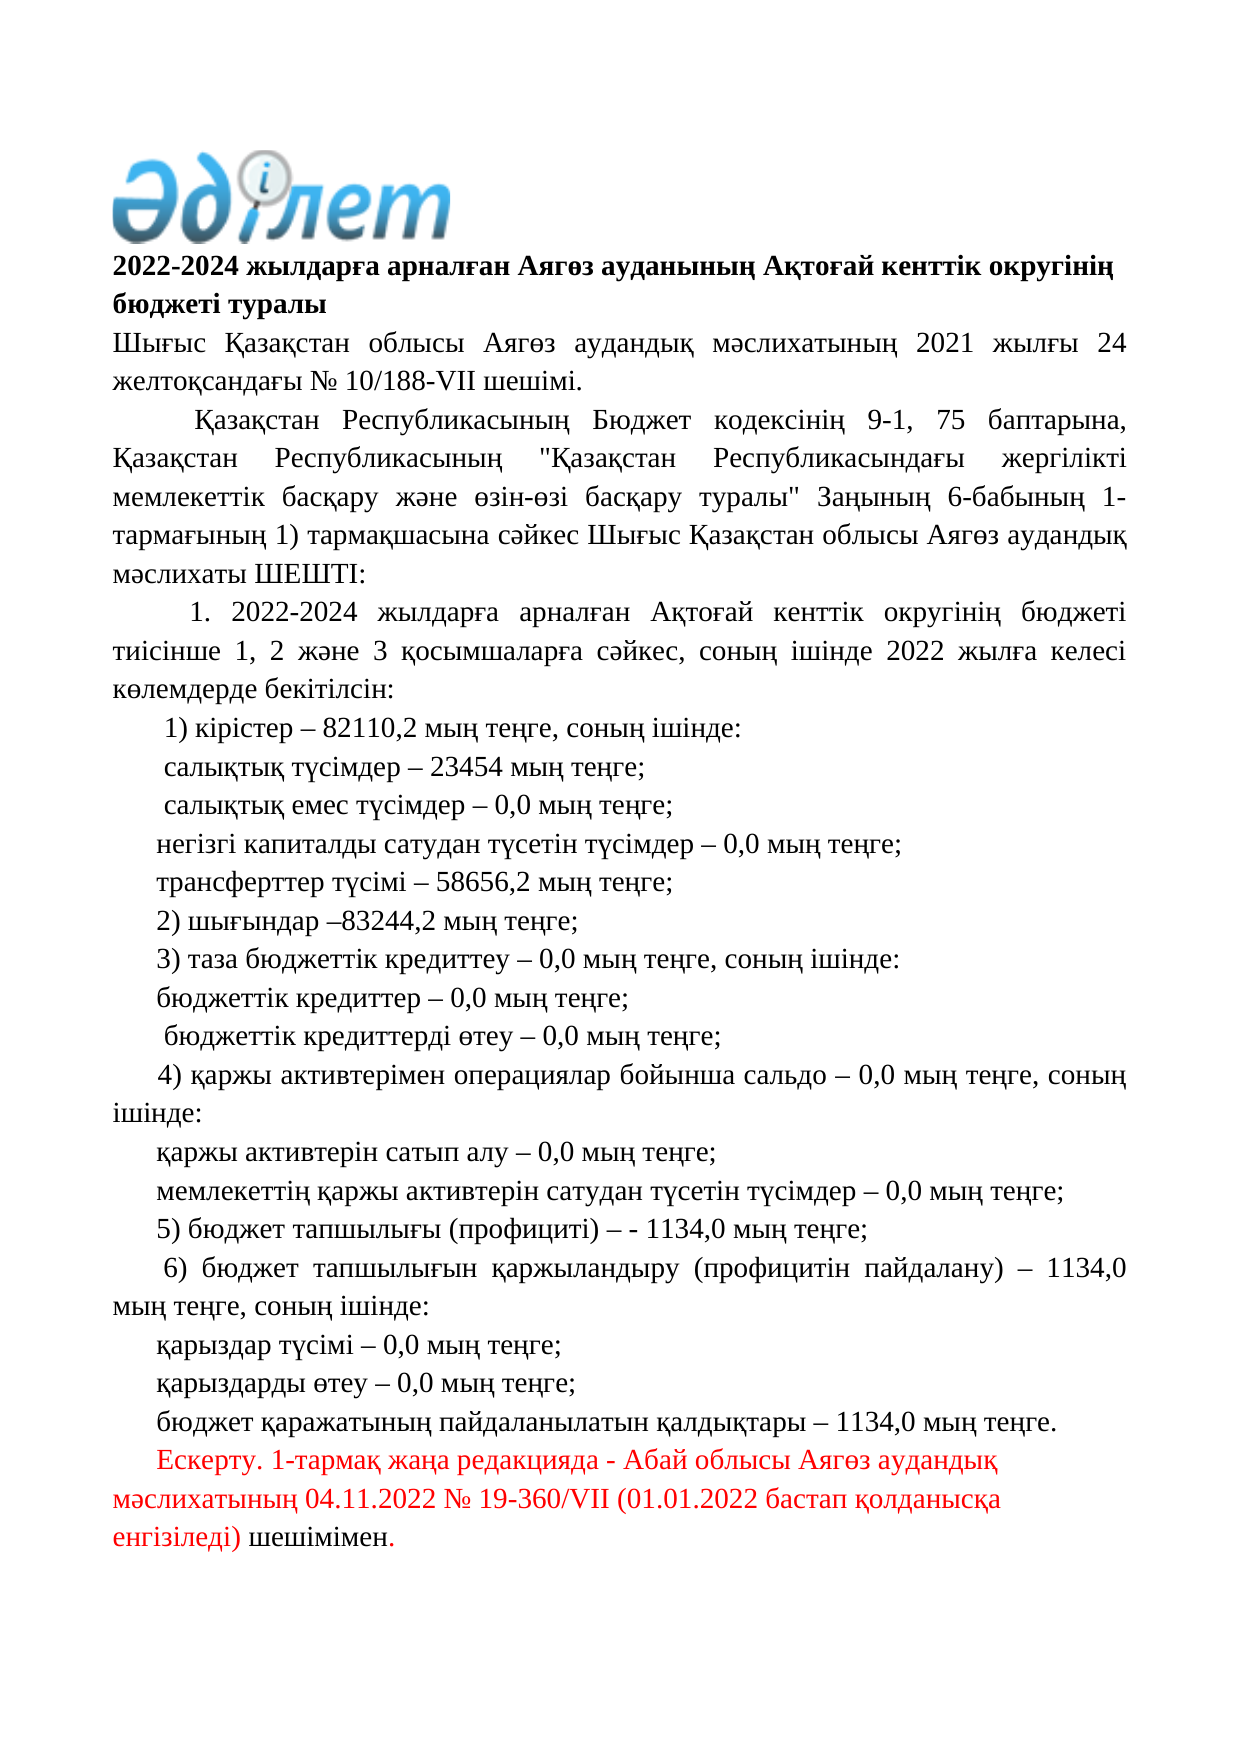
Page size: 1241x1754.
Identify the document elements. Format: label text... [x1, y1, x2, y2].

text қарыздарды өтеу – 0,0 мың теңге; [112, 1365, 1128, 1399]
text салықтық түсімдер – 23454 мың теңге; [112, 749, 1128, 782]
text негізгі капиталды сатудан түсетін түсімдер – 0,0 мың теңге; [112, 826, 1128, 859]
text бюджеттік кредиттер – 0,0 мың теңге; [112, 980, 1128, 1013]
text 5) бюджет тапшылығы (профициті) – - 1134,0 мың теңге; [112, 1211, 1128, 1245]
text бюджеттік кредиттерді өтеу – 0,0 мың теңге; [112, 1018, 1128, 1052]
text қарыздар түсімі – 0,0 мың теңге; [112, 1327, 1128, 1360]
picture [112, 150, 451, 244]
text 2022-2024 жылдарға арналған Аягөз ауданының Ақтоғай кенттік округінің бюджеті туралы [112, 248, 1128, 320]
text қаржы активтерін сатып алу – 0,0 мың теңге; [112, 1134, 1128, 1168]
text трансферттер түсімі – 58656,2 мың теңге; [112, 864, 1128, 898]
text 1) кірістер – 82110,2 мың теңге, соның ішінде: [112, 710, 1128, 744]
text 3) таза бюджеттік кредиттеу – 0,0 мың теңге, соның ішінде: [112, 941, 1128, 975]
text бюджет қаражатының пайдаланылатын қалдықтары – 1134,0 мың теңге. [112, 1404, 1128, 1437]
text салықтық емес түсімдер – 0,0 мың теңге; [112, 787, 1128, 821]
text 2) шығындар –83244,2 мың теңге; [112, 903, 1128, 936]
text мемлекеттің қаржы активтерін сатудан түсетін түсімдер – 0,0 мың теңге; [112, 1173, 1128, 1206]
text 4) қаржы активтерімен операциялар бойынша сальдо – 0,0 мың теңге, соның ішінде: [112, 1057, 1128, 1129]
text Қазақстан Республикасының Бюджет кодексінің 9-1, 75 баптарына, Қазақстан Республикасының "Қазақстан Республикасындағы жергілікті мемлекеттік басқару және өзін-өзі басқару туралы" Заңының 6-бабының 1-тармағының 1) тармақшасына сәйкес Шығыс Қазақстан облысы Аягөз аудандық мәслихаты ШЕШТІ: [112, 402, 1128, 589]
text Ескерту. 1-тармақ жаңа редакцияда - Абай облысы Аягөз аудандық мәслихатының 04.11.2022 № 19-360/VII (01.01.2022 бастап қолданысқа енгізіледі) шешімімен. [112, 1442, 1128, 1583]
text Шығыс Қазақстан облысы Аягөз аудандық мәслихатының 2021 жылғы 24 желтоқсандағы № 10/188-VII шешімі. [112, 325, 1128, 397]
text 6) бюджет тапшылығын қаржыландыру (профицитін пайдалану) – 1134,0 мың теңге, соның ішінде: [112, 1250, 1128, 1322]
text 1. 2022-2024 жылдарға арналған Ақтоғай кенттік округінің бюджеті тиісінше 1, 2 және 3 қосымшаларға сәйкес, соның ішінде 2022 жылға келесі көлемдерде бекітілсін: [112, 594, 1128, 705]
